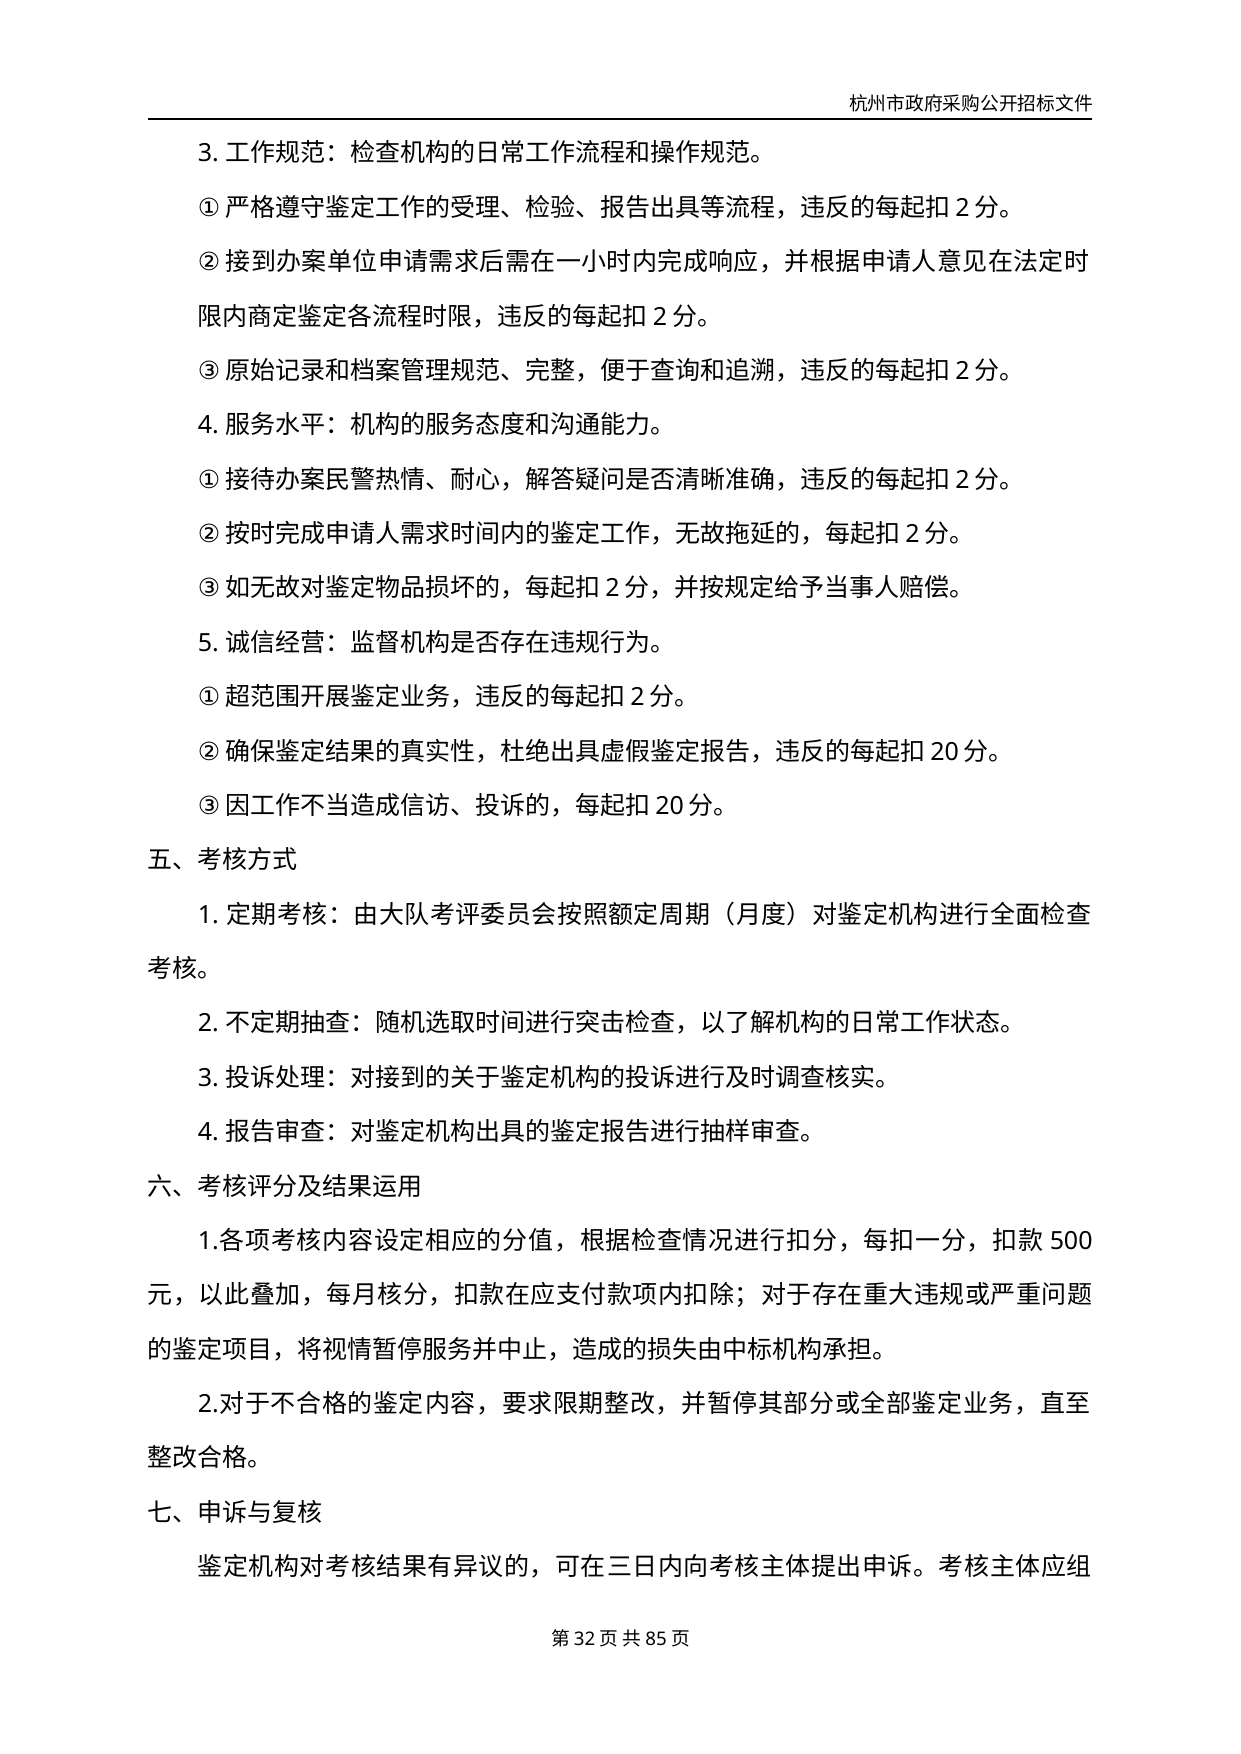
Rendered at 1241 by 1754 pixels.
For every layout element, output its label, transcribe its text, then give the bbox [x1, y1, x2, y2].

text ①严格遵守鉴定工作的受理、检验、报告出具等流程，违反的每起扣2分。 [148, 187, 1092, 223]
text 4. 报告审查：对鉴定机构出具的鉴定报告进行抽样审查。 [148, 1112, 1092, 1148]
text 五、考核方式 [148, 840, 1092, 876]
text ③如无故对鉴定物品损坏的，每起扣2分，并按规定给予当事人赔偿。 [148, 568, 1092, 604]
text ③原始记录和档案管理规范、完整，便于查询和追溯，违反的每起扣2分。 [148, 350, 1092, 387]
text 2. 不定期抽查：随机选取时间进行突击检查，以了解机构的日常工作状态。 [148, 1003, 1092, 1039]
text ①超范围开展鉴定业务，违反的每起扣2分。 [148, 677, 1092, 713]
text ①接待办案民警热情、耐心，解答疑问是否清晰准确，违反的每起扣2分。 [148, 459, 1092, 495]
text 2.对于不合格的鉴定内容，要求限期整改，并暂停其部分或全部鉴定业务，直至整改合格。 [148, 1383, 1092, 1474]
text 4. 服务水平：机构的服务态度和沟通能力。 [148, 405, 1092, 441]
text ②接到办案单位申请需求后需在一小时内完成响应，并根据申请人意见在法定时限内商定鉴定各流程时限，违反的每起扣2分。 [198, 242, 1092, 332]
text 5. 诚信经营：监督机构是否存在违规行为。 [148, 622, 1092, 658]
text 3. 投诉处理：对接到的关于鉴定机构的投诉进行及时调查核实。 [148, 1057, 1092, 1093]
text ②确保鉴定结果的真实性，杜绝出具虚假鉴定报告，违反的每起扣20分。 [148, 731, 1092, 767]
text 3. 工作规范：检查机构的日常工作流程和操作规范。 [148, 133, 1092, 169]
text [148, 1547, 1092, 1583]
text 1.各项考核内容设定相应的分值，根据检查情况进行扣分，每扣一分，扣款500元，以此叠加，每月核分，扣款在应支付款项内扣除；对于存在重大违规或严重问题的鉴定项目，将视情暂停服务并中止，造成的损失由中标机构承担。 [148, 1220, 1092, 1365]
text 六、考核评分及结果运用 [148, 1166, 1092, 1202]
text 1. 定期考核：由大队考评委员会按照额定周期（月度）对鉴定机构进行全面检查考核。 [148, 894, 1092, 985]
text ②按时完成申请人需求时间内的鉴定工作，无故拖延的，每起扣2分。 [148, 513, 1092, 550]
text 七、申诉与复核 [148, 1492, 1092, 1528]
text ③因工作不当造成信访、投诉的，每起扣20分。 [148, 785, 1092, 822]
